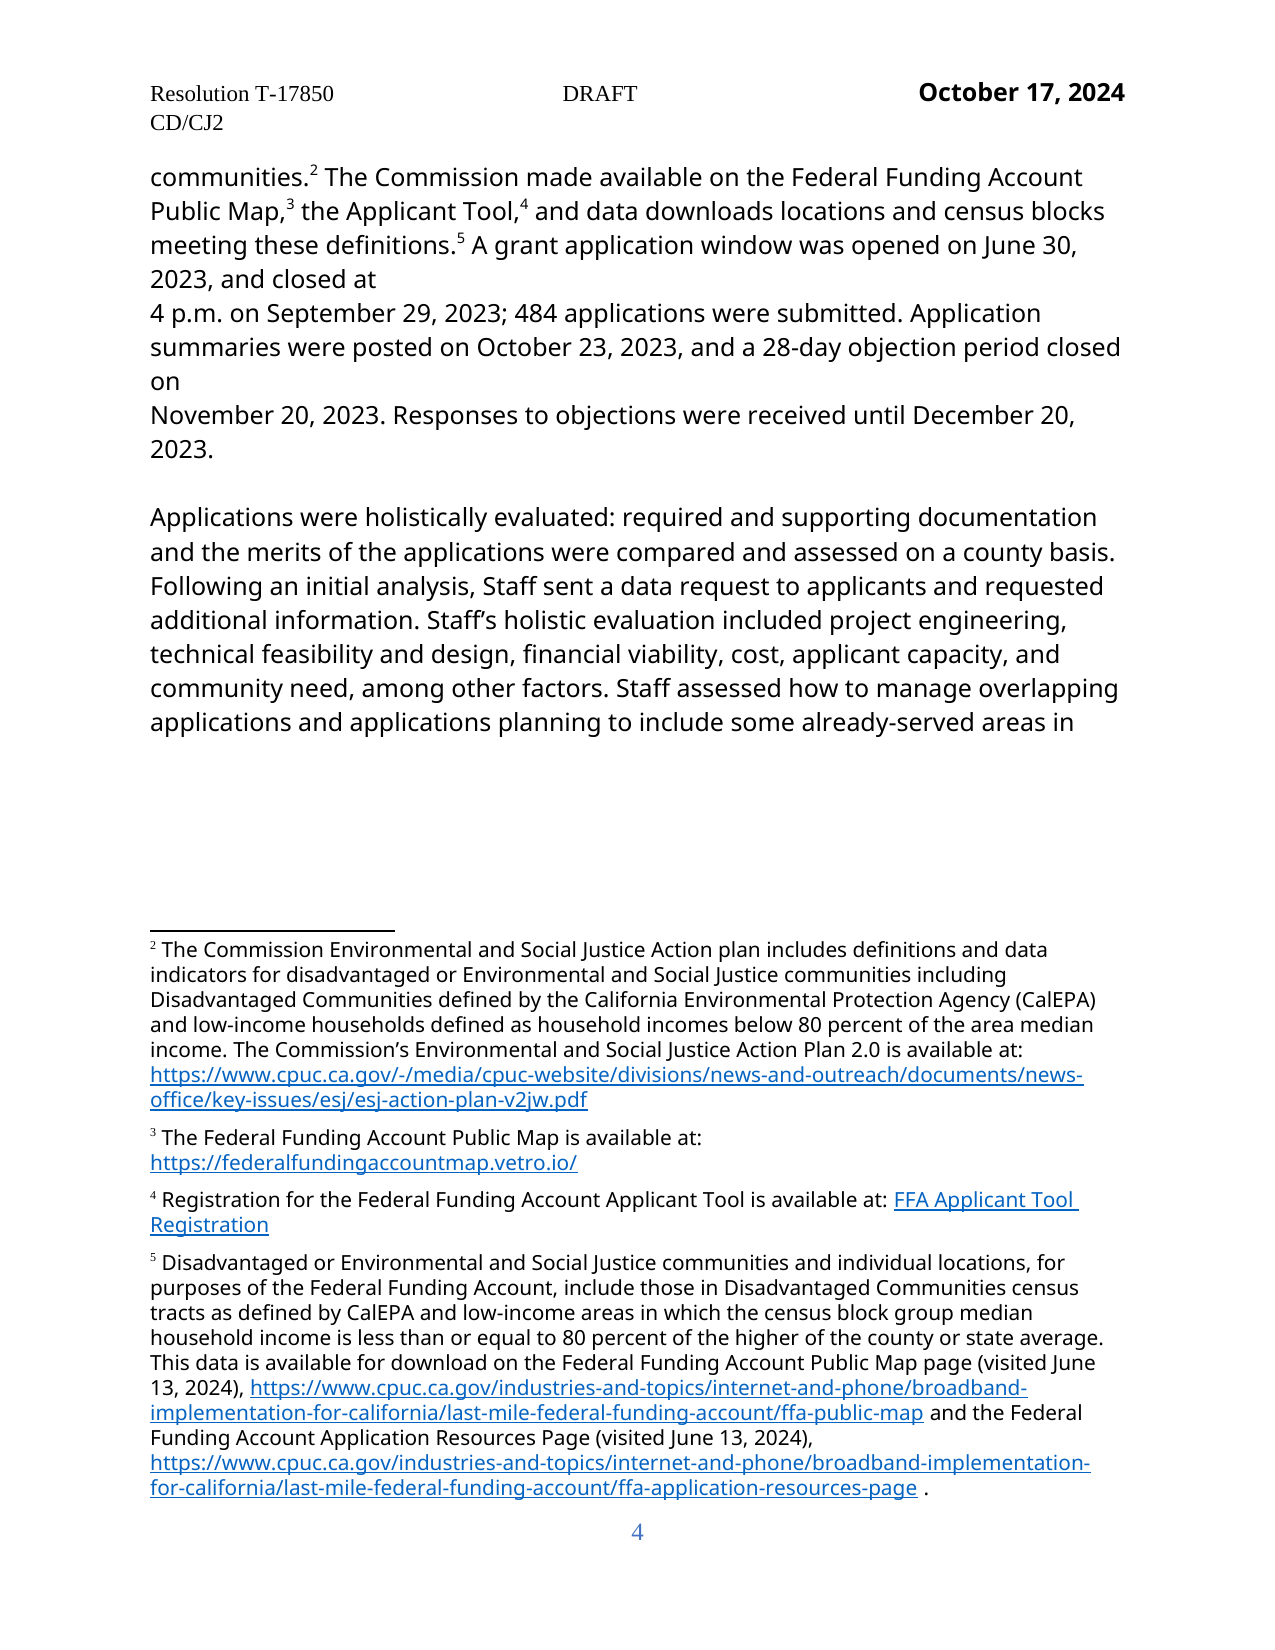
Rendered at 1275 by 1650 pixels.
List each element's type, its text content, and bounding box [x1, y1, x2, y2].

text Applications were holistically evaluated: required and supporting documentation and the merits of the applications were compared and assessed on a county basis. Following an initial analysis, Staff sent a data request to applicants and requested additional information. Staff’s holistic evaluation included project engineering, technical feasibility and design, financial viability, cost, applicant capacity, and community need, among other factors. Staff assessed how to manage overlapping applications and applications planning to include some already-served areas in their project area. [150, 500, 1125, 773]
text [150, 159, 1125, 466]
